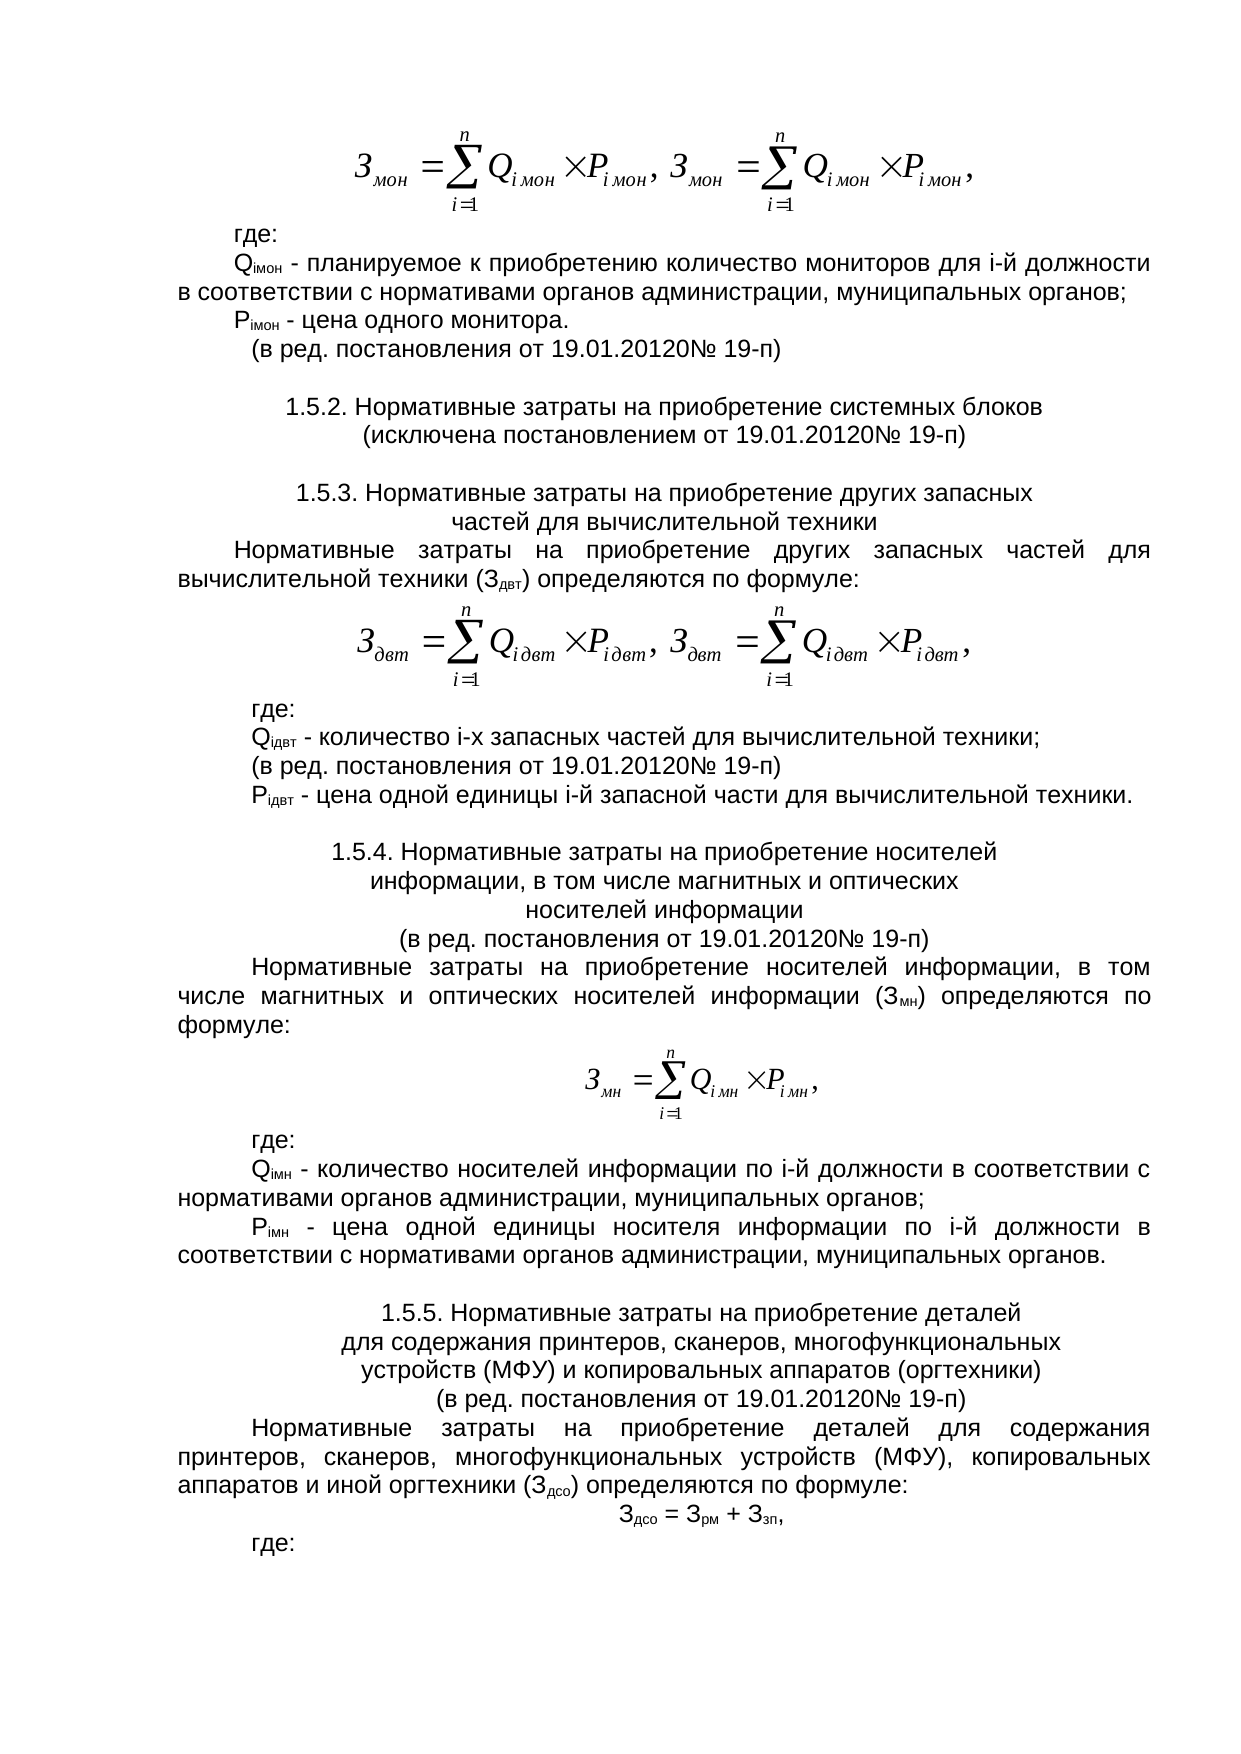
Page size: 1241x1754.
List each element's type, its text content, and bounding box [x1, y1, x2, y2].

text 1.5.3. Нормативные затраты на приобретение других запасных [177, 478, 1152, 506]
text Piмн - цена одной единицы носителя информации по i-й должности в соответствии с нормативами органов администрации, муниципальных органов. [177, 1212, 1152, 1269]
text Piдвт - цена одной единицы i-й запасной части для вычислительной техники. [177, 780, 1152, 808]
text (в ред. постановления от 19.01.20120№ 19-п) [177, 334, 1152, 363]
text (в ред. постановления от 19.01.20120№ 19-п) [177, 1384, 1152, 1413]
text частей для вычислительной техники [177, 506, 1152, 535]
text где: [177, 1528, 1152, 1557]
text Qiмн - количество носителей информации по i-й должности в соответствии с нормативами органов администрации, муниципальных органов; [177, 1154, 1152, 1212]
text 1.5.4. Нормативные затраты на приобретение носителей [177, 837, 1152, 866]
text носителей информации [177, 895, 1152, 923]
text где: [177, 693, 1152, 722]
text информации, в том числе магнитных и оптических [177, 866, 1152, 895]
text 1.5.5. Нормативные затраты на приобретение деталей [177, 1298, 1152, 1327]
text где: [177, 1126, 1152, 1154]
text Нормативные затраты на приобретение других запасных частей для вычислительной техники (Здвт) определяются по формуле: [177, 535, 1152, 593]
text 1.5.2. Нормативные затраты на приобретение системных блоков [177, 391, 1152, 420]
text Qiдвт - количество i-х запасных частей для вычислительной техники; [177, 722, 1152, 751]
text Нормативные затраты на приобретение деталей для содержания принтеров, сканеров, многофункциональных устройств (МФУ), копировальных аппаратов и иной оргтехники (Здсо) определяются по формуле: [177, 1413, 1152, 1499]
text Здсо = Зрм + Ззп, [177, 1499, 1152, 1528]
text устройств (МФУ) и копировальных аппаратов (оргтехники) [177, 1356, 1152, 1384]
text для содержания принтеров, сканеров, многофункциональных [177, 1327, 1152, 1356]
text Нормативные затраты на приобретение носителей информации, в том числе магнитных и оптических носителей информации (Змн) определяются по формуле: [177, 952, 1152, 1038]
text (в ред. постановления от 19.01.20120№ 19-п) [177, 751, 1152, 780]
text где: [177, 219, 1152, 248]
text (в ред. постановления от 19.01.20120№ 19-п) [177, 923, 1152, 952]
text Qiмон - планируемое к приобретению количество мониторов для i-й должности в соответствии с нормативами органов администрации, муниципальных органов; [177, 248, 1152, 305]
text Piмон - цена одного монитора. [177, 305, 1152, 334]
text (исключена постановлением от 19.01.20120№ 19-п) [177, 420, 1152, 449]
